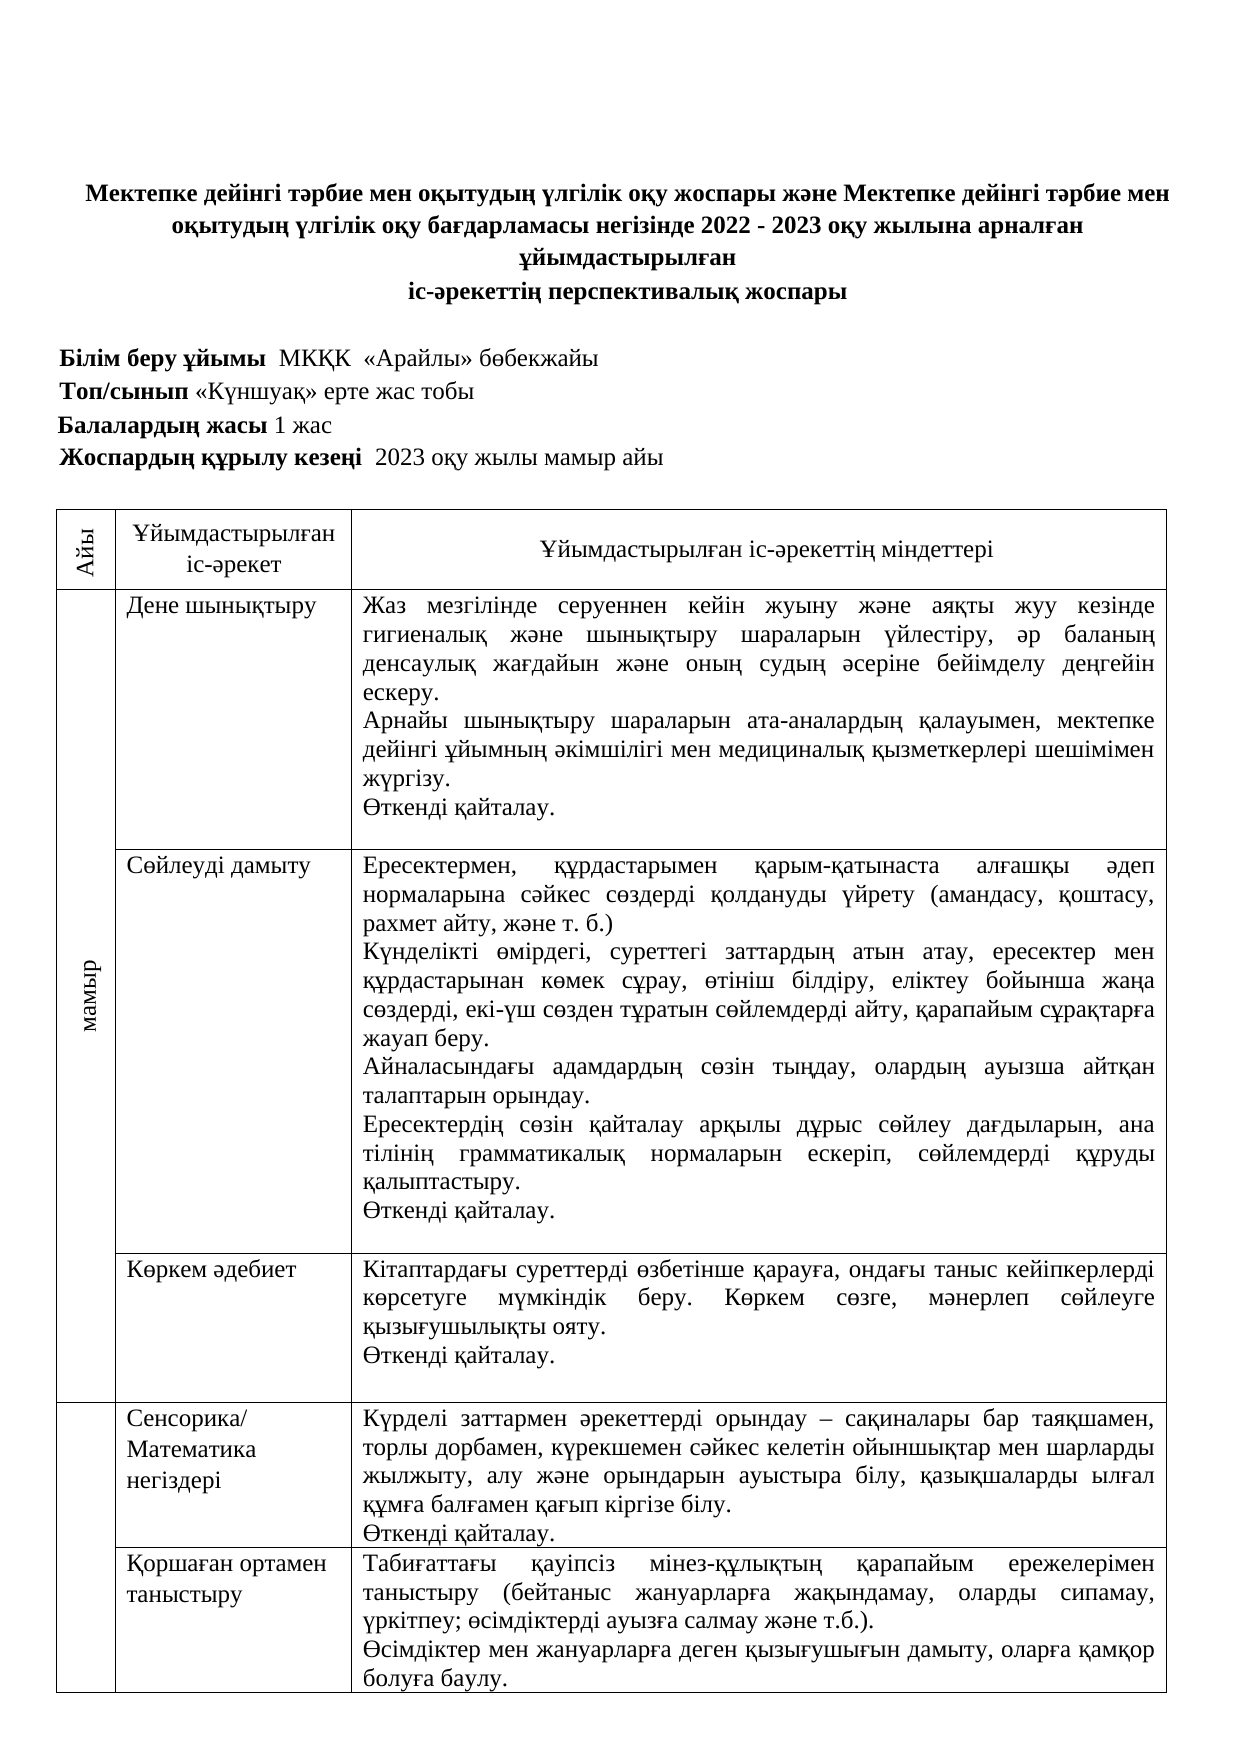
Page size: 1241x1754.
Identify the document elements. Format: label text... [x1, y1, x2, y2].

text іс-әрекеттің перспективалық жоспары [59, 276, 1196, 305]
table_cell [57, 1403, 115, 1692]
table_cell Көркем әдебиет [116, 1254, 351, 1402]
table_cell мамыр [57, 590, 115, 1402]
text Жоспардың құрылу кезеңі 2023 оқу жылы мамыр айы [59, 442, 1196, 471]
table_cell Күрделі заттармен әрекеттерді орындау – сақиналары бар таяқшамен, торлы дорбамен, күрекшемен сәйкес келетін ойыншықтар мен шарларды жылжыту, алу және орындарын ауыстыра білу, қазықшаларды ылғал құмға балғамен қағып кіргізе білу. Өткенді қайталау. [352, 1403, 1166, 1547]
text Мектепке дейінгі тәрбие мен оқытудың үлгілік оқу жоспары және Мектепке дейінгі тәрбие мен оқытудың үлгілік оқу бағдарламасы негізінде 2022 - 2023 оқу жылына арналған ұйымдастырылған [59, 178, 1196, 271]
text Балалардың жасы 1 жас [57, 410, 1196, 438]
text Топ/сынып «Күншуақ» ерте жас тобы [59, 376, 1078, 405]
table_header Ұйымдастырылған іс-әрекеттің міндеттері [352, 510, 1166, 589]
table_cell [116, 1548, 351, 1692]
table_cell Сөйлеуді дамыту [116, 850, 351, 1253]
table_cell Ересектермен, құрдастарымен қарым-қатынаста алғашқы әдеп нормаларына сәйкес сөздерді қолдануды үйрету (амандасу, қоштасу, рахмет айту, және т. б.) Күнделікті өмірдегі, суреттегі заттардың атын атау, ересектер мен құрдастарынан көмек сұрау, өтініш білдіру, еліктеу бойынша жаңа сөздерді, екі-үш сөзден тұратын сөйлемдерді айту, қарапайым сұрақтарға жауап беру. Айналасындағы адамдардың сөзін тыңдау, олардың ауызша айтқан талаптарын орындау. Ересектердің сөзін қайталау арқылы дұрыс сөйлеу дағдыларын, ана тілінің грамматикалық нормаларын ескеріп, сөйлемдерді құруды қалыптастыру. Өткенді қайталау. [352, 850, 1166, 1253]
table_header Айы [57, 510, 115, 589]
table_cell Жаз мезгілінде серуеннен кейін жуыну және аяқты жуу кезінде гигиеналық және шынықтыру шараларын үйлестіру, әр баланың денсаулық жағдайын және оның судың әсеріне бейімделу деңгейін ескеру. Арнайы шынықтыру шараларын ата-аналардың қалауымен, мектепке дейінгі ұйымның әкімшілігі мен медициналық қызметкерлері шешімімен жүргізу. Өткенді қайталау. [352, 590, 1166, 849]
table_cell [352, 1548, 1166, 1692]
table_cell Дене шынықтыру [116, 590, 351, 849]
table_cell Кітаптардағы суреттерді өзбетінше қарауға, ондағы таныс кейіпкерлерді көрсетуге мүмкіндік беру. Көркем сөзге, мәнерлеп сөйлеуге қызығушылықты ояту. Өткенді қайталау. [352, 1254, 1166, 1402]
table_header Ұйымдастырылған іс-әрекет [116, 510, 351, 589]
text Білім беру ұйымы МКҚК «Арайлы» бөбекжайы [59, 343, 1196, 372]
table_cell Сенсорика/ Математика негіздері [116, 1403, 351, 1547]
